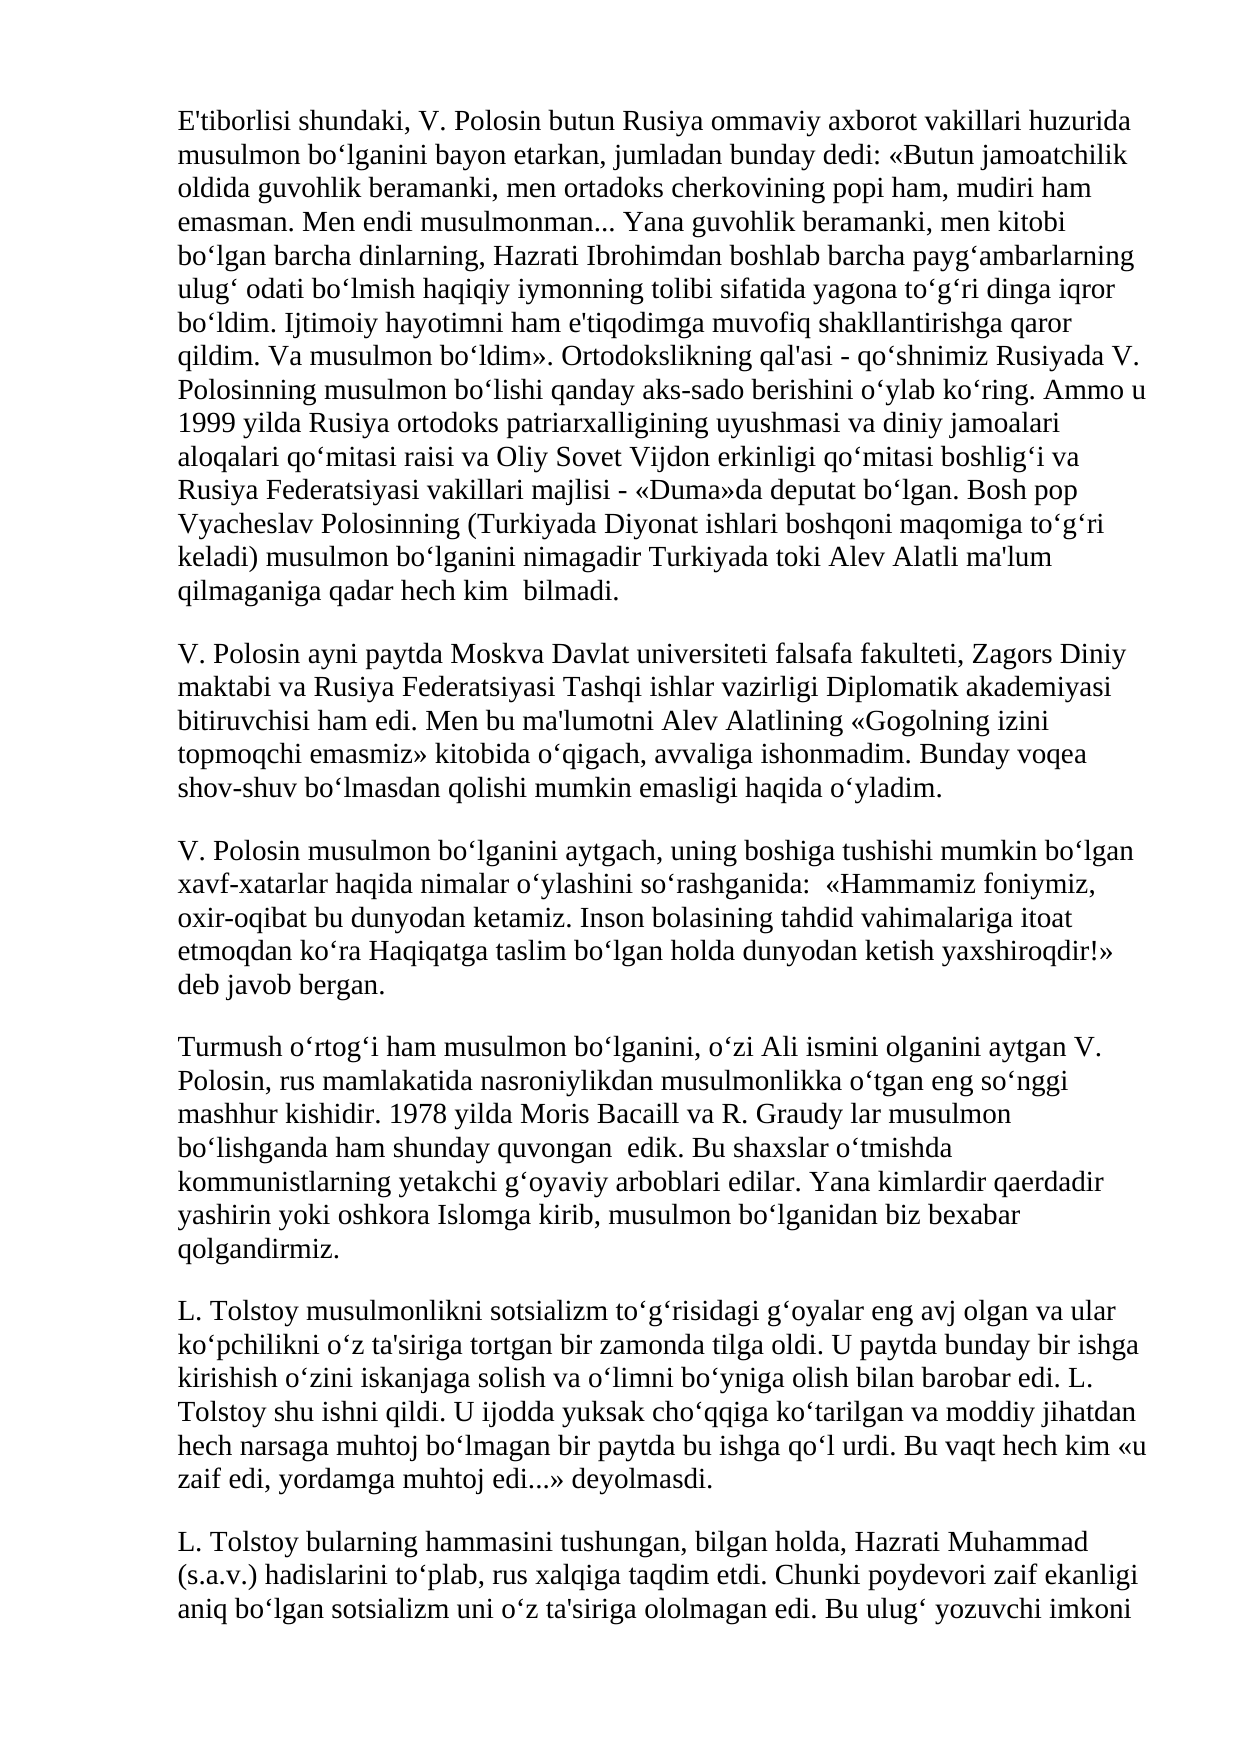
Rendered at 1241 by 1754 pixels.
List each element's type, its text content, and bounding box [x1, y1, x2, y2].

text V. Polosin musulmon bo‘lganini aytgach, uning boshiga tushishi mumkin bo‘lgan xavf-xatarlar haqida nimalar o‘ylashini so‘rashganida: «Hammamiz foniymiz, oxir-oqibat bu dunyodan ketamiz. Inson bolasining tahdid vahimalariga itoat etmoqdan ko‘ra Haqiqatga taslim bo‘lgan holda dunyodan ketish yaxshiroqdir!» deb javob bergan. [177, 833, 1152, 1000]
text L. Tolstoy musulmonlikni sotsializm to‘g‘risidagi g‘oyalar eng avj olgan va ular ko‘pchilikni o‘z ta'siriga tortgan bir zamonda tilga oldi. U paytda bunday bir ishga kirishish o‘zini iskanjaga solish va o‘limni bo‘yniga olish bilan barobar edi. L. Tolstoy shu ishni qildi. U ijodda yuksak cho‘qqiga ko‘tarilgan va moddiy jihatdan hech narsaga muhtoj bo‘lmagan bir paytda bu ishga qo‘l urdi. Bu vaqt hech kim «u zaif edi, yordamga muhtoj edi...» deyolmasdi. [177, 1293, 1152, 1495]
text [177, 1524, 1152, 1624]
text V. Polosin ayni paytda Moskva Davlat universiteti falsafa fakulteti, Zagors Diniy maktabi va Rusiya Federatsiyasi Tashqi ishlar vazirligi Diplomatik akademiyasi bitiruvchisi ham edi. Men bu ma'lumotni Alev Alatlining «Gogolning izini topmoqchi emasmiz» kitobida o‘qigach, avvaliga ishonmadim. Bunday voqea shov-shuv bo‘lmasdan qolishi mumkin emasligi haqida o‘yladim. [177, 636, 1152, 803]
text Turmush o‘rtog‘i ham musulmon bo‘lganini, o‘zi Ali ismini olganini aytgan V. Polosin, rus mamlakatida nasroniylikdan musulmonlikka o‘tgan eng so‘nggi mashhur kishidir. 1978 yilda Moris Bacaill va R. Graudy lar musulmon bo‘lishganda ham shunday quvongan edik. Bu shaxslar o‘tmishda kommunistlarning yetakchi g‘oyaviy arboblari edilar. Yana kimlardir qaerdadir yashirin yoki oshkora Islomga kirib, musulmon bo‘lganidan biz bexabar qolgandirmiz. [177, 1029, 1152, 1264]
text E'tiborlisi shundaki, V. Polosin butun Rusiya ommaviy axborot vakillari huzurida musulmon bo‘lganini bayon etarkan, jumladan bunday dedi: «Butun jamoatchilik oldida guvohlik beramanki, men ortadoks cherkovining popi ham, mudiri ham emasman. Men endi musulmonman... Yana guvohlik beramanki, men kitobi bo‘lgan barcha dinlarning, Hazrati Ibrohimdan boshlab barcha payg‘ambarlarning ulug‘ odati bo‘lmish haqiqiy iymonning tolibi sifatida yagona to‘g‘ri dinga iqror bo‘ldim. Ijtimoiy hayotimni ham e'tiqodimga muvofiq shakllantirishga qaror qildim. Va musulmon bo‘ldim». Ortodokslikning qal'asi - qo‘shnimiz Rusiyada V. Polosinning musulmon bo‘lishi qanday aks-sado berishini o‘ylab ko‘ring. Ammo u 1999 yilda Rusiya ortodoks patriarxalligining uyushmasi va diniy jamoalari aloqalari qo‘mitasi raisi va Oliy Sovet Vijdon erkinligi qo‘mitasi boshlig‘i va Rusiya Federatsiyasi vakillari majlisi - «Duma»da deputat bo‘lgan. Bosh pop Vyacheslav Polosinning (Turkiyada Diyonat ishlari boshqoni maqomiga to‘g‘ri keladi) musulmon bo‘lganini nimagadir Turkiyada toki Alev Alatli ma'lum qilmaganiga qadar hech kim bilmadi. [177, 103, 1152, 607]
